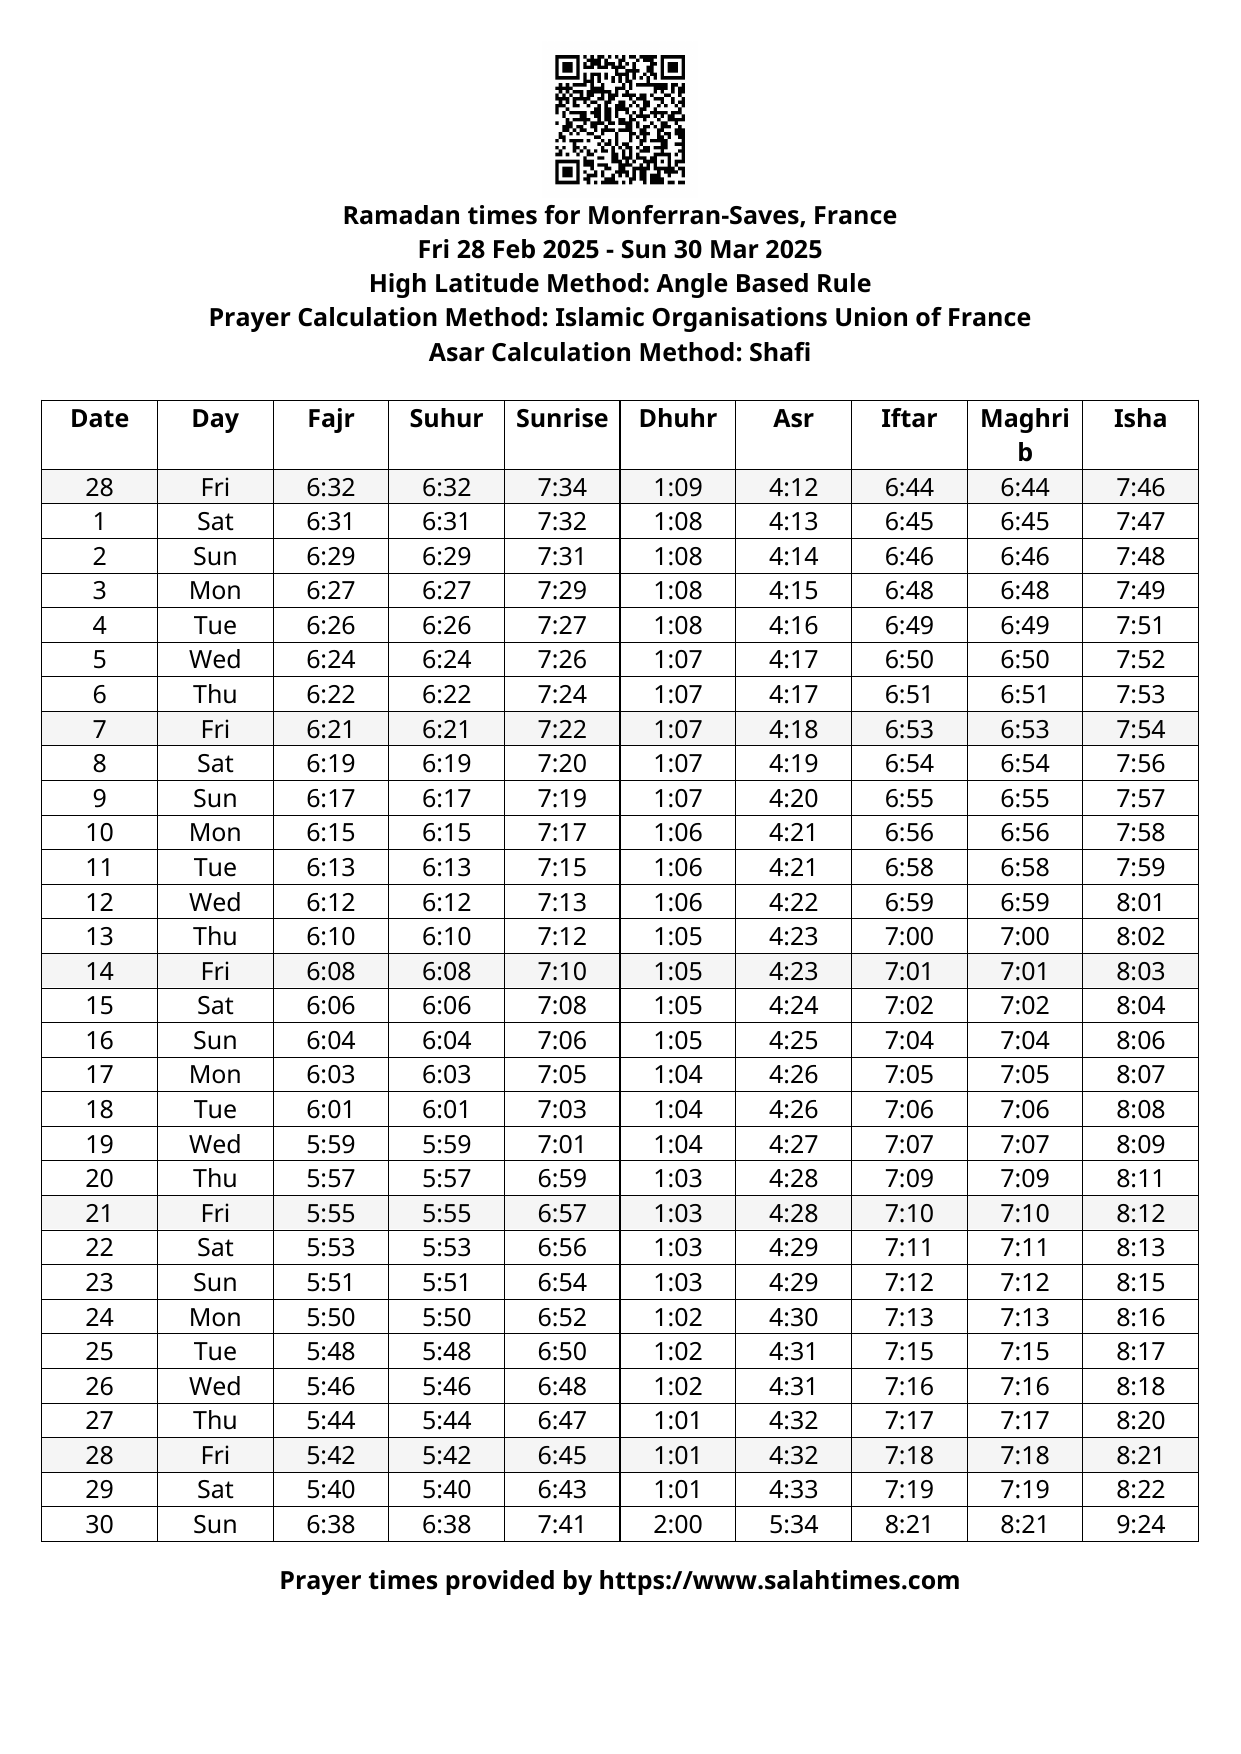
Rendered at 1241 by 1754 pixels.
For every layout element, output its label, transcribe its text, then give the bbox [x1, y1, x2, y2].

table_cell 1:02 [621, 1334, 735, 1368]
table_cell 7:06 [968, 1092, 1082, 1126]
table_cell 6:56 [505, 1231, 619, 1264]
table_cell 6:08 [274, 954, 388, 987]
table_cell 7:32 [505, 504, 619, 538]
table_cell 1:06 [621, 850, 735, 884]
table_cell 7:46 [1083, 470, 1198, 503]
table_cell 6:38 [274, 1507, 388, 1541]
table_cell 7:00 [968, 919, 1082, 953]
table_cell 4:33 [736, 1473, 851, 1506]
table_cell 5:46 [274, 1369, 388, 1402]
table_cell 4:31 [736, 1369, 851, 1402]
table_cell 4:28 [736, 1161, 851, 1195]
table_cell 6:21 [389, 712, 504, 745]
table_cell Sun [158, 1507, 273, 1541]
table_cell 4:26 [736, 1058, 851, 1091]
table_cell 4:14 [736, 539, 851, 572]
table_header Suhur [389, 401, 504, 469]
table_cell 6:17 [389, 781, 504, 814]
table_cell 1:06 [621, 885, 735, 918]
table_cell 7:10 [852, 1196, 967, 1229]
table_cell 8:15 [1083, 1265, 1198, 1299]
table_cell 6:50 [505, 1334, 619, 1368]
table_cell 28 [42, 470, 157, 503]
table_cell 29 [42, 1473, 157, 1506]
table_cell Tue [158, 1092, 273, 1126]
table_cell 6:10 [389, 919, 504, 953]
table_cell 7:11 [852, 1231, 967, 1264]
table_header Sunrise [505, 401, 619, 469]
table_cell 6:48 [505, 1369, 619, 1402]
table_cell 7:09 [968, 1161, 1082, 1195]
table_cell 7:06 [852, 1092, 967, 1126]
table_header Iftar [852, 401, 967, 469]
table_cell 7:05 [852, 1058, 967, 1091]
table_cell 8:01 [1083, 885, 1198, 918]
table_cell 8:09 [1083, 1127, 1198, 1160]
table_cell Mon [158, 816, 273, 849]
table_cell Sat [158, 504, 273, 538]
table_cell 6:19 [389, 746, 504, 780]
table_cell 6:55 [852, 781, 967, 814]
table_cell Wed [158, 1127, 273, 1160]
table_cell 1:08 [621, 539, 735, 572]
table_cell 6:54 [968, 746, 1082, 780]
table_cell 18 [42, 1092, 157, 1126]
table_cell 5:50 [274, 1300, 388, 1333]
table_cell 7:08 [505, 989, 619, 1022]
table_cell 6:15 [274, 816, 388, 849]
table_cell Sun [158, 781, 273, 814]
table_cell 8:20 [1083, 1404, 1198, 1437]
text High Latitude Method: Angle Based Rule [42, 266, 1198, 300]
table_cell 11 [42, 850, 157, 884]
table_cell 7:27 [505, 608, 619, 642]
table_cell Sat [158, 746, 273, 780]
table_cell 20 [42, 1161, 157, 1195]
table_cell 1:02 [621, 1300, 735, 1333]
table_cell 7:19 [852, 1473, 967, 1506]
table_cell 1:05 [621, 1023, 735, 1057]
table_cell 6:10 [274, 919, 388, 953]
table_header Dhuhr [621, 401, 735, 469]
table_cell 1:04 [621, 1092, 735, 1126]
table_cell 7:16 [852, 1369, 967, 1402]
table_cell 1:05 [621, 919, 735, 953]
table_cell 3 [42, 574, 157, 607]
table_cell Fri [158, 1196, 273, 1229]
table_cell 7:03 [505, 1092, 619, 1126]
table_cell 5:48 [389, 1334, 504, 1368]
table_cell 7:01 [852, 954, 967, 987]
table_cell 7:05 [968, 1058, 1082, 1091]
table_cell 5:51 [274, 1265, 388, 1299]
table_cell 6:50 [968, 643, 1082, 676]
table_cell 5 [42, 643, 157, 676]
table_cell 5:50 [389, 1300, 504, 1333]
table_cell 6:08 [389, 954, 504, 987]
table_cell 5:40 [389, 1473, 504, 1506]
table_cell 6:53 [852, 712, 967, 745]
table_cell 1:03 [621, 1265, 735, 1299]
table_cell 4:19 [736, 746, 851, 780]
table_cell 6:13 [274, 850, 388, 884]
table_cell 7:15 [505, 850, 619, 884]
table_cell 6:27 [389, 574, 504, 607]
table_cell Fri [158, 470, 273, 503]
table_cell 8 [42, 746, 157, 780]
table_cell 7 [42, 712, 157, 745]
table_cell 6:15 [389, 816, 504, 849]
table_cell 7:24 [505, 677, 619, 711]
table_cell 1:03 [621, 1196, 735, 1229]
table_cell 8:16 [1083, 1300, 1198, 1333]
table_cell 28 [42, 1438, 157, 1472]
table_cell 7:52 [1083, 643, 1198, 676]
table_cell 9:24 [1083, 1507, 1198, 1541]
table_cell 4:21 [736, 850, 851, 884]
table_cell 1:01 [621, 1473, 735, 1506]
table_cell 16 [42, 1023, 157, 1057]
table_cell 4:28 [736, 1196, 851, 1229]
table_cell Mon [158, 1300, 273, 1333]
table_cell 8:11 [1083, 1161, 1198, 1195]
table_cell 6:59 [505, 1161, 619, 1195]
table_cell 4:25 [736, 1023, 851, 1057]
table_cell 7:54 [1083, 712, 1198, 745]
table_cell 1:08 [621, 504, 735, 538]
table_cell Wed [158, 643, 273, 676]
table_cell 6:49 [852, 608, 967, 642]
table_cell 5:57 [389, 1161, 504, 1195]
table_cell 7:04 [852, 1023, 967, 1057]
table_cell 2 [42, 539, 157, 572]
table_cell 8:06 [1083, 1023, 1198, 1057]
table_cell 5:46 [389, 1369, 504, 1402]
table_cell 6:58 [968, 850, 1082, 884]
table_cell 6:50 [852, 643, 967, 676]
table_cell 7:01 [968, 954, 1082, 987]
table_cell Tue [158, 608, 273, 642]
picture [542, 41, 699, 198]
table_cell 1:09 [621, 470, 735, 503]
table_cell 6:51 [852, 677, 967, 711]
table_cell 8:21 [852, 1507, 967, 1541]
table_cell 7:02 [968, 989, 1082, 1022]
table_cell 7:29 [505, 574, 619, 607]
table_cell 14 [42, 954, 157, 987]
table_cell 6:26 [274, 608, 388, 642]
table_cell Mon [158, 1058, 273, 1091]
table_cell 7:19 [968, 1473, 1082, 1506]
text Ramadan times for Monferran-Saves, France [42, 198, 1198, 232]
table_cell 7:09 [852, 1161, 967, 1195]
table_cell 6:47 [505, 1404, 619, 1437]
table_cell 1:07 [621, 712, 735, 745]
table_cell 13 [42, 919, 157, 953]
table_cell 7:56 [1083, 746, 1198, 780]
table_cell Tue [158, 1334, 273, 1368]
table_cell 7:12 [968, 1265, 1082, 1299]
table_cell 5:55 [274, 1196, 388, 1229]
table_cell 7:12 [505, 919, 619, 953]
table_header Isha [1083, 401, 1198, 469]
table_cell 6:12 [274, 885, 388, 918]
table_cell 1:05 [621, 989, 735, 1022]
table_cell 7:10 [505, 954, 619, 987]
table_cell 4:29 [736, 1265, 851, 1299]
table_cell 7:47 [1083, 504, 1198, 538]
table_cell 7:22 [505, 712, 619, 745]
table_cell 7:13 [968, 1300, 1082, 1333]
table_header Maghrib [968, 401, 1082, 469]
table_cell 6:31 [389, 504, 504, 538]
table_cell Sun [158, 539, 273, 572]
table_cell 1:07 [621, 677, 735, 711]
table_cell 5:59 [274, 1127, 388, 1160]
table_cell 6 [42, 677, 157, 711]
table_cell 6:01 [274, 1092, 388, 1126]
table_cell 4:24 [736, 989, 851, 1022]
table_cell 5:34 [736, 1507, 851, 1541]
table_cell 6:45 [505, 1438, 619, 1472]
table_cell Thu [158, 1404, 273, 1437]
table_cell 6:55 [968, 781, 1082, 814]
table_cell 21 [42, 1196, 157, 1229]
table_cell 5:57 [274, 1161, 388, 1195]
table_cell Sun [158, 1023, 273, 1057]
table_cell 8:02 [1083, 919, 1198, 953]
table_cell 7:53 [1083, 677, 1198, 711]
table_cell 6:29 [389, 539, 504, 572]
table_cell 4:26 [736, 1092, 851, 1126]
table_cell 6:44 [852, 470, 967, 503]
table_cell 6:49 [968, 608, 1082, 642]
table_cell 24 [42, 1300, 157, 1333]
table_cell 7:12 [852, 1265, 967, 1299]
table_cell 6:12 [389, 885, 504, 918]
table_cell 7:31 [505, 539, 619, 572]
table_cell 1:02 [621, 1369, 735, 1402]
table_cell 5:53 [389, 1231, 504, 1264]
table_cell 6:26 [389, 608, 504, 642]
table_cell 5:44 [274, 1404, 388, 1437]
table_cell 6:31 [274, 504, 388, 538]
table_cell 2:00 [621, 1507, 735, 1541]
table_cell 7:19 [505, 781, 619, 814]
table_cell 7:18 [968, 1438, 1082, 1472]
table_cell 4:21 [736, 816, 851, 849]
table_cell 7:13 [852, 1300, 967, 1333]
table_cell 6:56 [968, 816, 1082, 849]
table_header Fajr [274, 401, 388, 469]
table_cell Sun [158, 1265, 273, 1299]
table_cell Wed [158, 1369, 273, 1402]
table_cell 6:04 [389, 1023, 504, 1057]
table_cell 6:57 [505, 1196, 619, 1229]
table_cell 7:10 [968, 1196, 1082, 1229]
table_cell 6:45 [968, 504, 1082, 538]
table_cell 7:07 [852, 1127, 967, 1160]
table_cell 6:45 [852, 504, 967, 538]
table_cell 7:48 [1083, 539, 1198, 572]
table_cell 5:59 [389, 1127, 504, 1160]
table_cell 8:04 [1083, 989, 1198, 1022]
table_cell 1:07 [621, 746, 735, 780]
table_cell 6:21 [274, 712, 388, 745]
table_cell 6:46 [968, 539, 1082, 572]
table_header Day [158, 401, 273, 469]
table_cell 7:11 [968, 1231, 1082, 1264]
table_cell 6:03 [274, 1058, 388, 1091]
table_cell 5:48 [274, 1334, 388, 1368]
table_cell 4:31 [736, 1334, 851, 1368]
table_cell 7:13 [505, 885, 619, 918]
table_cell 1:03 [621, 1161, 735, 1195]
table_cell 1:04 [621, 1058, 735, 1091]
table_cell Sat [158, 1473, 273, 1506]
table_cell 7:26 [505, 643, 619, 676]
table_cell Tue [158, 850, 273, 884]
table_cell 7:15 [852, 1334, 967, 1368]
table_cell 6:29 [274, 539, 388, 572]
table_cell 10 [42, 816, 157, 849]
table_cell 17 [42, 1058, 157, 1091]
table_cell 4:20 [736, 781, 851, 814]
table_cell 6:44 [968, 470, 1082, 503]
table_cell 6:04 [274, 1023, 388, 1057]
table_cell 25 [42, 1334, 157, 1368]
table_cell 1:03 [621, 1231, 735, 1264]
table_cell 4:23 [736, 919, 851, 953]
table_cell 4:15 [736, 574, 851, 607]
table_cell 7:01 [505, 1127, 619, 1160]
table_cell Fri [158, 954, 273, 987]
table_cell 30 [42, 1507, 157, 1541]
table_cell 6:48 [852, 574, 967, 607]
table_cell 6:06 [389, 989, 504, 1022]
table_cell 4:29 [736, 1231, 851, 1264]
table_cell Sat [158, 989, 273, 1022]
table_cell 9 [42, 781, 157, 814]
table_cell 7:00 [852, 919, 967, 953]
table_cell 6:27 [274, 574, 388, 607]
table_cell 5:44 [389, 1404, 504, 1437]
table_cell Thu [158, 677, 273, 711]
table_cell 6:24 [389, 643, 504, 676]
table_cell 27 [42, 1404, 157, 1437]
table_cell 5:42 [389, 1438, 504, 1472]
table_cell 4:18 [736, 712, 851, 745]
table_cell 19 [42, 1127, 157, 1160]
table_cell 1:07 [621, 643, 735, 676]
table_cell 4:27 [736, 1127, 851, 1160]
table_cell 8:08 [1083, 1092, 1198, 1126]
table_cell 22 [42, 1231, 157, 1264]
table_cell 5:55 [389, 1196, 504, 1229]
table_cell 4:30 [736, 1300, 851, 1333]
table_cell Mon [158, 574, 273, 607]
table_cell 6:52 [505, 1300, 619, 1333]
table_cell 4:16 [736, 608, 851, 642]
table_cell 1:08 [621, 608, 735, 642]
table_cell 15 [42, 989, 157, 1022]
table_cell 1:08 [621, 574, 735, 607]
table_cell 8:17 [1083, 1334, 1198, 1368]
table_cell 6:54 [852, 746, 967, 780]
table_cell 6:59 [852, 885, 967, 918]
table_cell 4 [42, 608, 157, 642]
table_cell 4:13 [736, 504, 851, 538]
table_cell 4:17 [736, 643, 851, 676]
table_cell 5:51 [389, 1265, 504, 1299]
table_cell Fri [158, 1438, 273, 1472]
table_cell 6:53 [968, 712, 1082, 745]
table_cell 8:12 [1083, 1196, 1198, 1229]
table_cell Sat [158, 1231, 273, 1264]
table_cell 6:01 [389, 1092, 504, 1126]
table_cell 1:05 [621, 954, 735, 987]
table_cell 7:59 [1083, 850, 1198, 884]
table_cell 4:32 [736, 1438, 851, 1472]
table_cell 26 [42, 1369, 157, 1402]
table_cell 7:20 [505, 746, 619, 780]
table_cell 12 [42, 885, 157, 918]
table_cell 6:54 [505, 1265, 619, 1299]
table_cell Fri [158, 712, 273, 745]
table_cell 1 [42, 504, 157, 538]
table_cell 4:32 [736, 1404, 851, 1437]
table_cell 7:07 [968, 1127, 1082, 1160]
table_cell 7:57 [1083, 781, 1198, 814]
table_cell 6:19 [274, 746, 388, 780]
table_cell 6:32 [274, 470, 388, 503]
table_header Date [42, 401, 157, 469]
text Asar Calculation Method: Shafi [42, 334, 1198, 368]
table_cell 1:07 [621, 781, 735, 814]
table_cell Thu [158, 919, 273, 953]
table_cell 8:13 [1083, 1231, 1198, 1264]
table_cell 7:15 [968, 1334, 1082, 1368]
table_cell 6:03 [389, 1058, 504, 1091]
table_cell 7:05 [505, 1058, 619, 1091]
table_cell 6:22 [274, 677, 388, 711]
table_cell 8:18 [1083, 1369, 1198, 1402]
table_cell 1:01 [621, 1438, 735, 1472]
table_cell 6:38 [389, 1507, 504, 1541]
table_cell 8:03 [1083, 954, 1198, 987]
table_cell 7:17 [505, 816, 619, 849]
text Fri 28 Feb 2025 - Sun 30 Mar 2025 [42, 232, 1198, 266]
table_cell 6:43 [505, 1473, 619, 1506]
table_cell 6:48 [968, 574, 1082, 607]
table_cell 6:56 [852, 816, 967, 849]
table_cell Thu [158, 1161, 273, 1195]
text Prayer Calculation Method: Islamic Organisations Union of France [42, 300, 1198, 334]
table_cell 7:51 [1083, 608, 1198, 642]
table_cell 4:22 [736, 885, 851, 918]
table_cell 7:02 [852, 989, 967, 1022]
table_cell 4:23 [736, 954, 851, 987]
table_cell 6:59 [968, 885, 1082, 918]
table_cell 5:42 [274, 1438, 388, 1472]
table_cell 8:21 [1083, 1438, 1198, 1472]
text Prayer times provided by https://www.salahtimes.com [42, 1563, 1198, 1597]
table_cell 5:40 [274, 1473, 388, 1506]
table_cell 8:22 [1083, 1473, 1198, 1506]
table_cell 7:41 [505, 1507, 619, 1541]
table_cell 6:22 [389, 677, 504, 711]
table_cell 6:32 [389, 470, 504, 503]
table_cell 7:18 [852, 1438, 967, 1472]
table_cell 6:24 [274, 643, 388, 676]
table_cell 23 [42, 1265, 157, 1299]
table_cell 1:04 [621, 1127, 735, 1160]
table_cell 1:06 [621, 816, 735, 849]
table_cell 8:07 [1083, 1058, 1198, 1091]
table_cell 7:04 [968, 1023, 1082, 1057]
table_cell 7:06 [505, 1023, 619, 1057]
table_header Asr [736, 401, 851, 469]
table_cell 7:34 [505, 470, 619, 503]
table_cell 8:21 [968, 1507, 1082, 1541]
table_cell 7:49 [1083, 574, 1198, 607]
table_cell 6:58 [852, 850, 967, 884]
table_cell 6:06 [274, 989, 388, 1022]
table_cell 4:17 [736, 677, 851, 711]
table_cell 7:16 [968, 1369, 1082, 1402]
table_cell 1:01 [621, 1404, 735, 1437]
table_cell 6:13 [389, 850, 504, 884]
table_cell 6:17 [274, 781, 388, 814]
table_cell 7:58 [1083, 816, 1198, 849]
table_cell 7:17 [968, 1404, 1082, 1437]
table_cell 6:51 [968, 677, 1082, 711]
table_cell Wed [158, 885, 273, 918]
table_cell 6:46 [852, 539, 967, 572]
table_cell 7:17 [852, 1404, 967, 1437]
table_cell 5:53 [274, 1231, 388, 1264]
table_cell 4:12 [736, 470, 851, 503]
